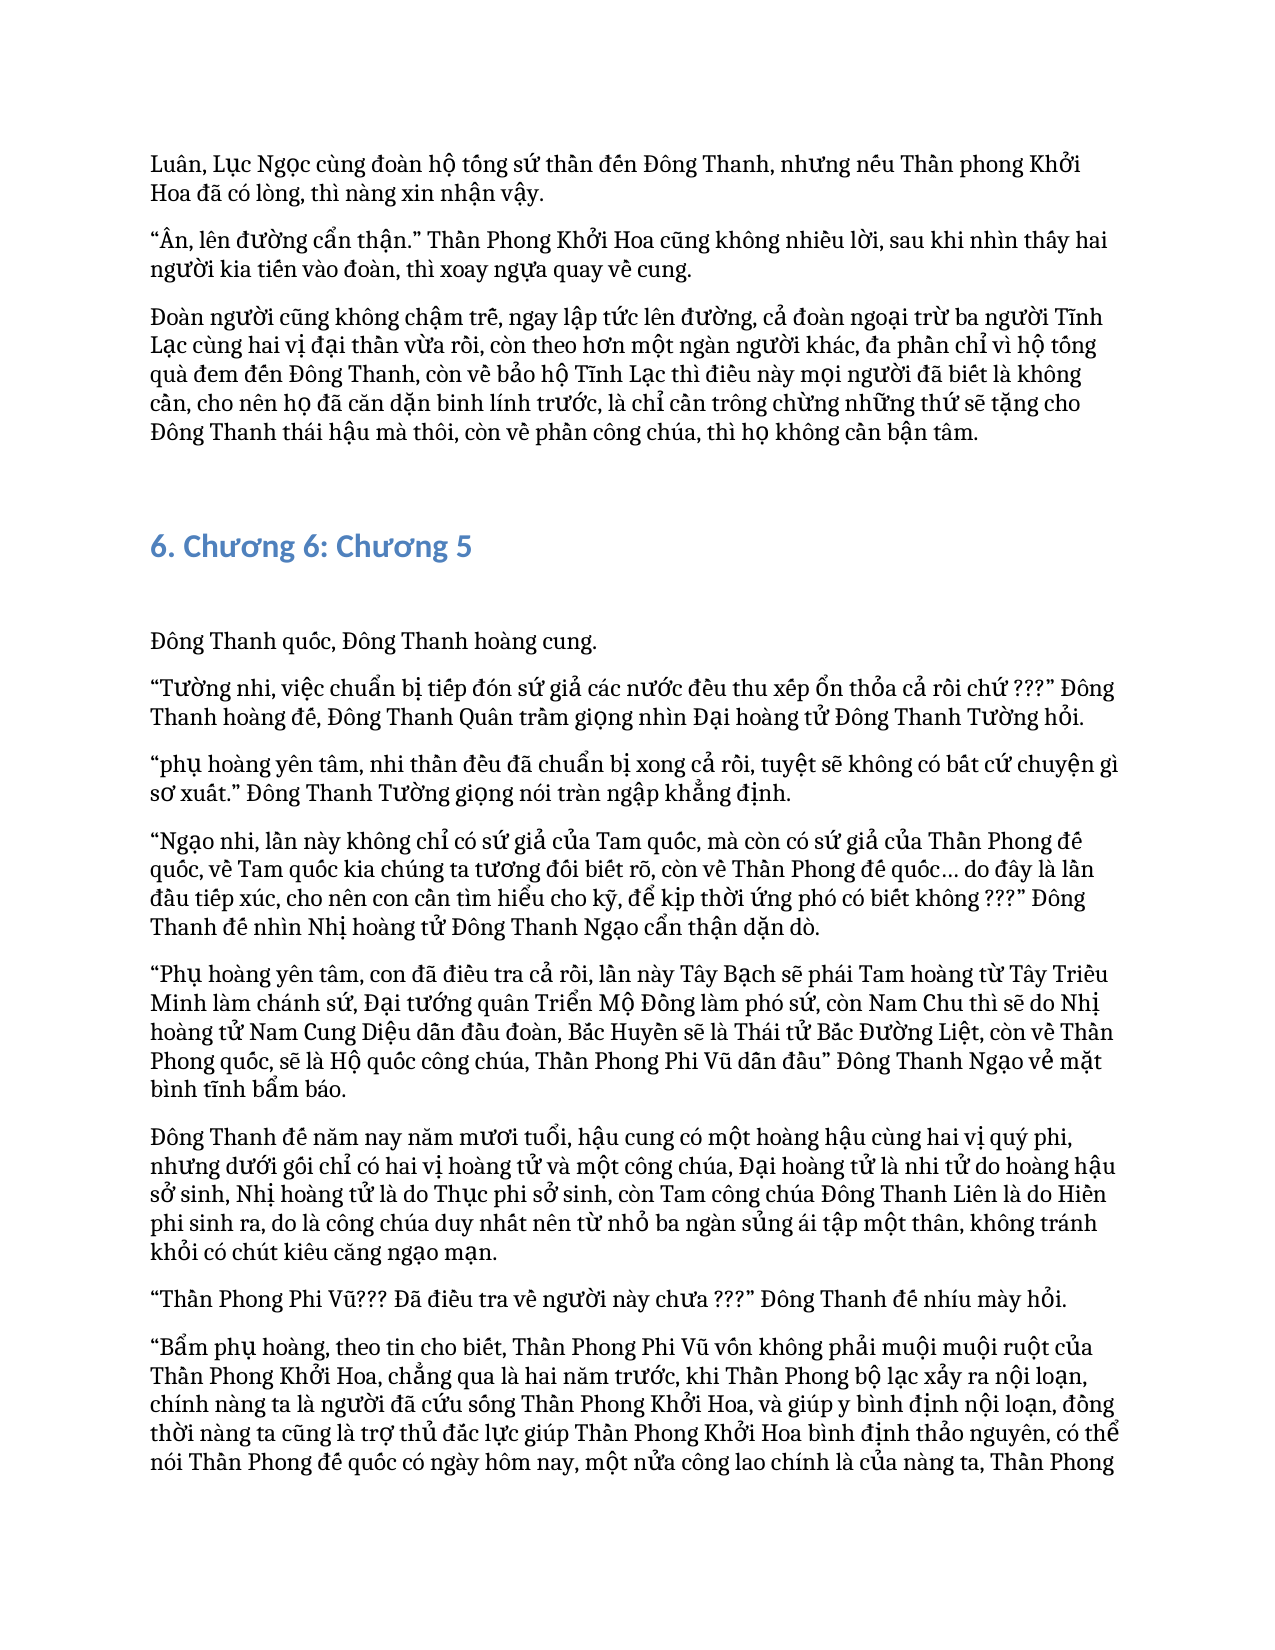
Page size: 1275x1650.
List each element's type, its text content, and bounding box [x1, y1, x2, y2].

subtitle 6. Chương 6: Chương 5 [150, 524, 1125, 565]
text “Ngạo nhi, lần này không chỉ có sứ giả của Tam quốc, mà còn có sứ giả của Thần Phong đế quốc, về Tam quốc kia chúng ta tương đối biết rõ, còn về Thần Phong đế quốc… do đây là lần đầu tiếp xúc, cho nên con cần tìm hiểu cho kỹ, để kịp thời ứng phó có biết không ???” Đông Thanh đế nhìn Nhị hoàng tử Đông Thanh Ngạo cẩn thận dặn dò. [150, 827, 1125, 942]
text “Thần Phong Phi Vũ??? Đã điều tra về người này chưa ???” Đông Thanh đế nhíu mày hỏi. [150, 1285, 1125, 1314]
text “Tường nhi, việc chuẩn bị tiếp đón sứ giả các nước đều thu xếp ổn thỏa cả rồi chứ ???” Đông Thanh hoàng đế, Đông Thanh Quân trầm giọng nhìn Đại hoàng tử Đông Thanh Tường hỏi. [150, 674, 1125, 732]
text Đông Thanh đế năm nay năm mươi tuổi, hậu cung có một hoàng hậu cùng hai vị quý phi, nhưng dưới gối chỉ có hai vị hoàng tử và một công chúa, Đại hoàng tử là nhi tử do hoàng hậu sở sinh, Nhị hoàng tử là do Thục phi sở sinh, còn Tam công chúa Đông Thanh Liên là do Hiền phi sinh ra, do là công chúa duy nhất nên từ nhỏ ba ngàn sủng ái tập một thân, không tránh khỏi có chút kiêu căng ngạo mạn. [150, 1123, 1125, 1267]
text “Phụ hoàng yên tâm, con đã điều tra cả rồi, lần này Tây Bạch sẽ phái Tam hoàng từ Tây Triều Minh làm chánh sứ, Đại tướng quân Triển Mộ Đồng làm phó sứ, còn Nam Chu thì sẽ do Nhị hoàng tử Nam Cung Diệu dẫn đầu đoàn, Bắc Huyền sẽ là Thái tử Bắc Đường Liệt, còn về Thần Phong quốc, sẽ là Hộ quốc công chúa, Thần Phong Phi Vũ dẫn đầu” Đông Thanh Ngạo vẻ mặt bình tĩnh bẩm báo. [150, 960, 1125, 1104]
text “Ân, lên đường cẩn thận.” Thần Phong Khởi Hoa cũng không nhiều lời, sau khi nhìn thấy hai người kia tiến vào đoàn, thì xoay ngựa quay về cung. [150, 226, 1125, 284]
text Đoàn người cũng không chậm trễ, ngay lập tức lên đường, cả đoàn ngoại trừ ba người Tĩnh Lạc cùng hai vị đại thần vừa rồi, còn theo hơn một ngàn người khác, đa phần chỉ vì hộ tống quà đem đến Đông Thanh, còn về bảo hộ Tĩnh Lạc thì điều này mọi người đã biết là không cần, cho nên họ đã căn dặn binh lính trước, là chỉ cần trông chừng những thứ sẽ tặng cho Đông Thanh thái hậu mà thôi, còn về phần công chúa, thì họ không cần bận tâm. [150, 302, 1125, 504]
text “phụ hoàng yên tâm, nhi thần đều đã chuẩn bị xong cả rồi, tuyệt sẽ không có bất cứ chuyện gì sơ xuất.” Đông Thanh Tường giọng nói tràn ngập khẳng định. [150, 750, 1125, 808]
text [150, 150, 1125, 207]
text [150, 1333, 1125, 1477]
text Đông Thanh quốc, Đông Thanh hoàng cung. [150, 569, 1125, 655]
